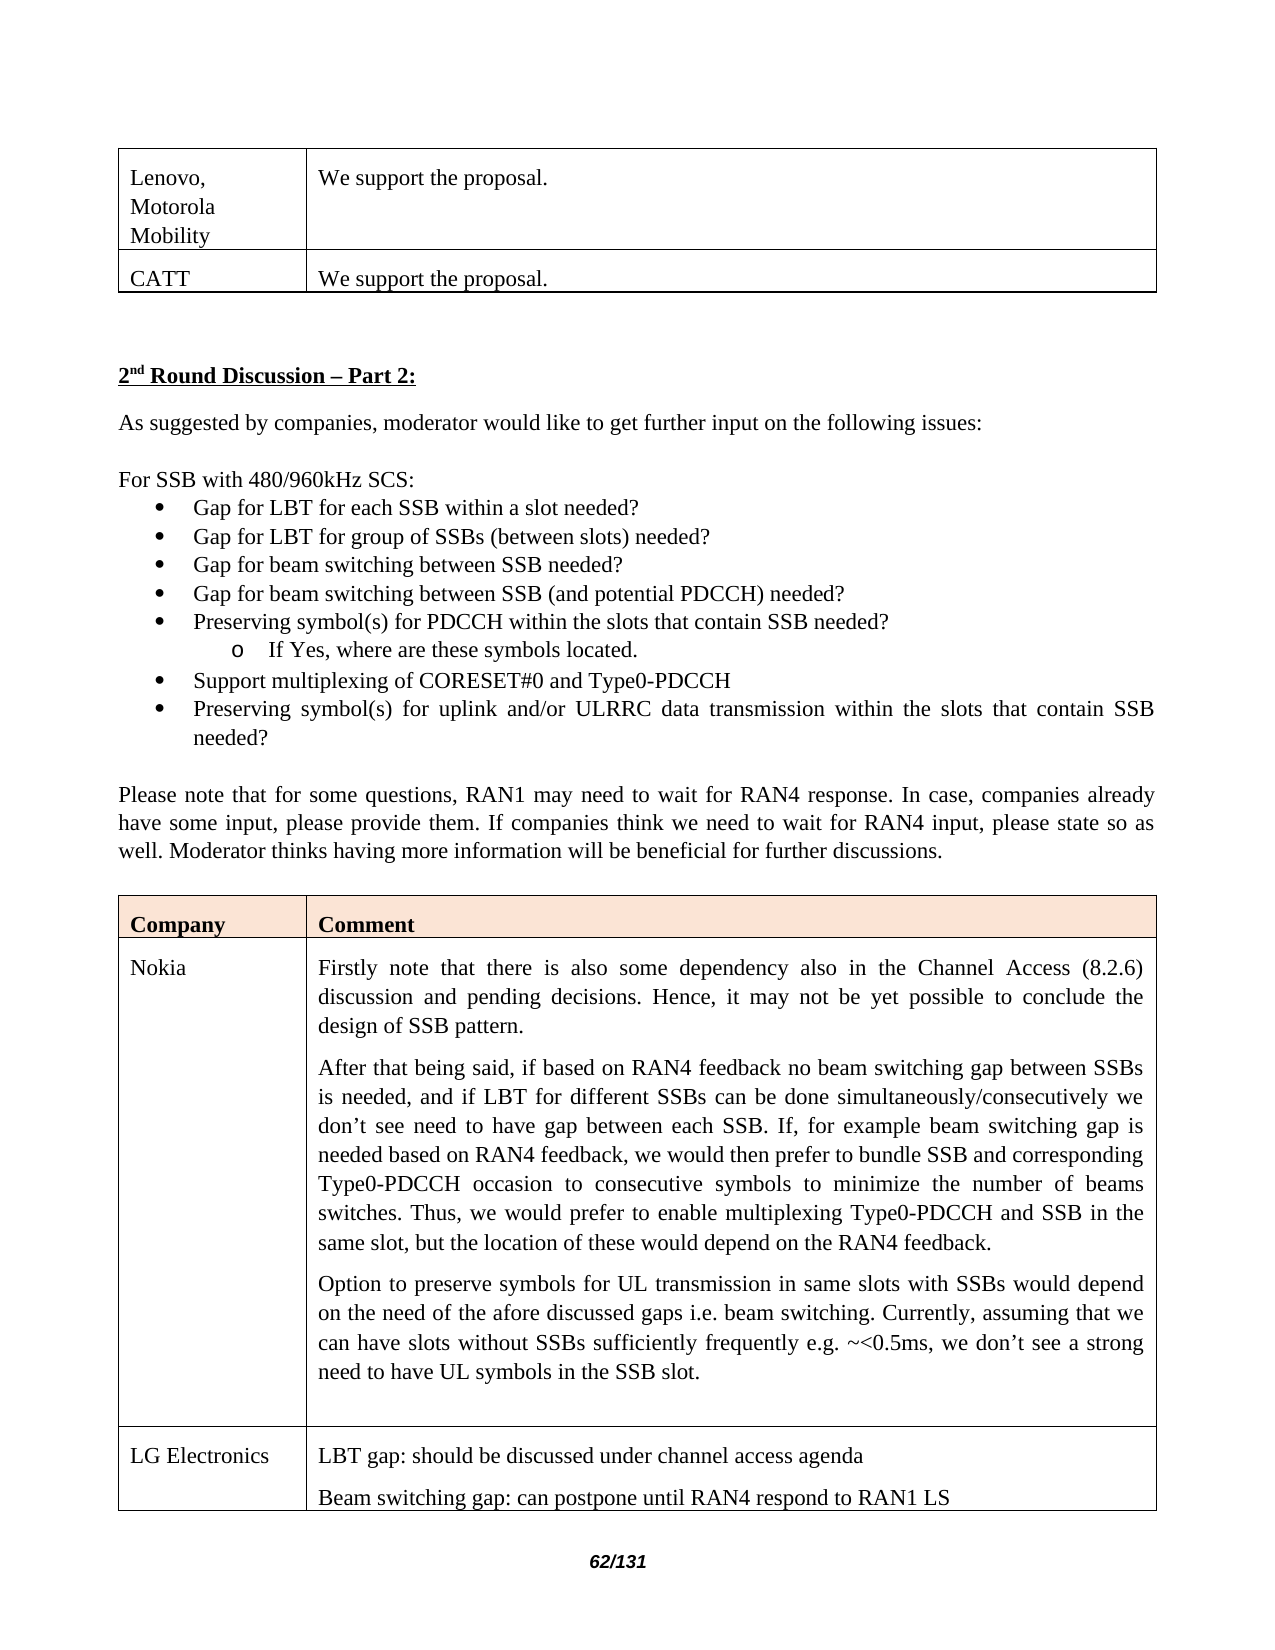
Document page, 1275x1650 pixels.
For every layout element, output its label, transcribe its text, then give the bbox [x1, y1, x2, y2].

text Please note that for some questions, RAN1 may need to wait for RAN4 response. In case, companies already have some input, please provide them. If companies think we need to wait for RAN4 input, please state so as well. Moderator thinks having more information will be beneficial for further discussions. [118, 781, 1157, 864]
list If Yes, where are these symbols located. [231, 637, 1157, 665]
table_header Comment [307, 896, 1156, 937]
list Gap for LBT for each SSB within a slot needed? [156, 494, 1157, 521]
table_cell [307, 149, 1156, 249]
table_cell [307, 1427, 1156, 1510]
table_cell We support the proposal. [307, 250, 1156, 291]
table_cell Firstly note that there is also some dependency also in the Channel Access (8.2.6) discussion and pending decisions. Hence, it may not be yet possible to conclude the design of SSB pattern. After that being said, if based on RAN4 feedback no beam switching gap between SSBs is needed, and if LBT for different SSBs can be done simultaneously/consecutively we don’t see need to have gap between each SSB. If, for example beam switching gap is needed based on RAN4 feedback, we would then prefer to bundle SSB and corresponding Type0-PDCCH occasion to consecutive symbols to minimize the number of beams switches. Thus, we would prefer to enable multiplexing Type0-PDCCH and SSB in the same slot, but the location of these would depend on the RAN4 feedback. Option to preserve symbols for UL transmission in same slots with SSBs would depend on the need of the afore discussed gaps i.e. beam switching. Currently, assuming that we can have slots without SSBs sufficiently frequently e.g. ~<0.5ms, we don’t see a strong need to have UL symbols in the SSB slot. [307, 938, 1156, 1426]
list Support multiplexing of CORESET#0 and Type0-PDCCH [156, 667, 1157, 693]
list Preserving symbol(s) for PDCCH within the slots that contain SSB needed? [156, 608, 1157, 634]
table_header Company [119, 896, 306, 937]
table_cell CATT [119, 250, 306, 291]
list Preserving symbol(s) for uplink and/or ULRRC data transmission within the slots that contain SSB needed? [156, 695, 1157, 750]
table_cell Nokia [119, 938, 306, 1426]
list Gap for LBT for group of SSBs (between slots) needed? [156, 523, 1157, 549]
table_cell LG Electronics [119, 1427, 306, 1510]
table_cell Lenovo, Motorola Mobility [119, 149, 306, 249]
text For SSB with 480/960kHz SCS: [118, 466, 1157, 492]
list Gap for beam switching between SSB (and potential PDCCH) needed? [156, 580, 1157, 606]
list Gap for beam switching between SSB needed? [156, 551, 1157, 578]
text As suggested by companies, moderator would like to get further input on the following issues: [118, 409, 1157, 435]
subtitle 2nd Round Discussion – Part 2: [118, 362, 1157, 388]
